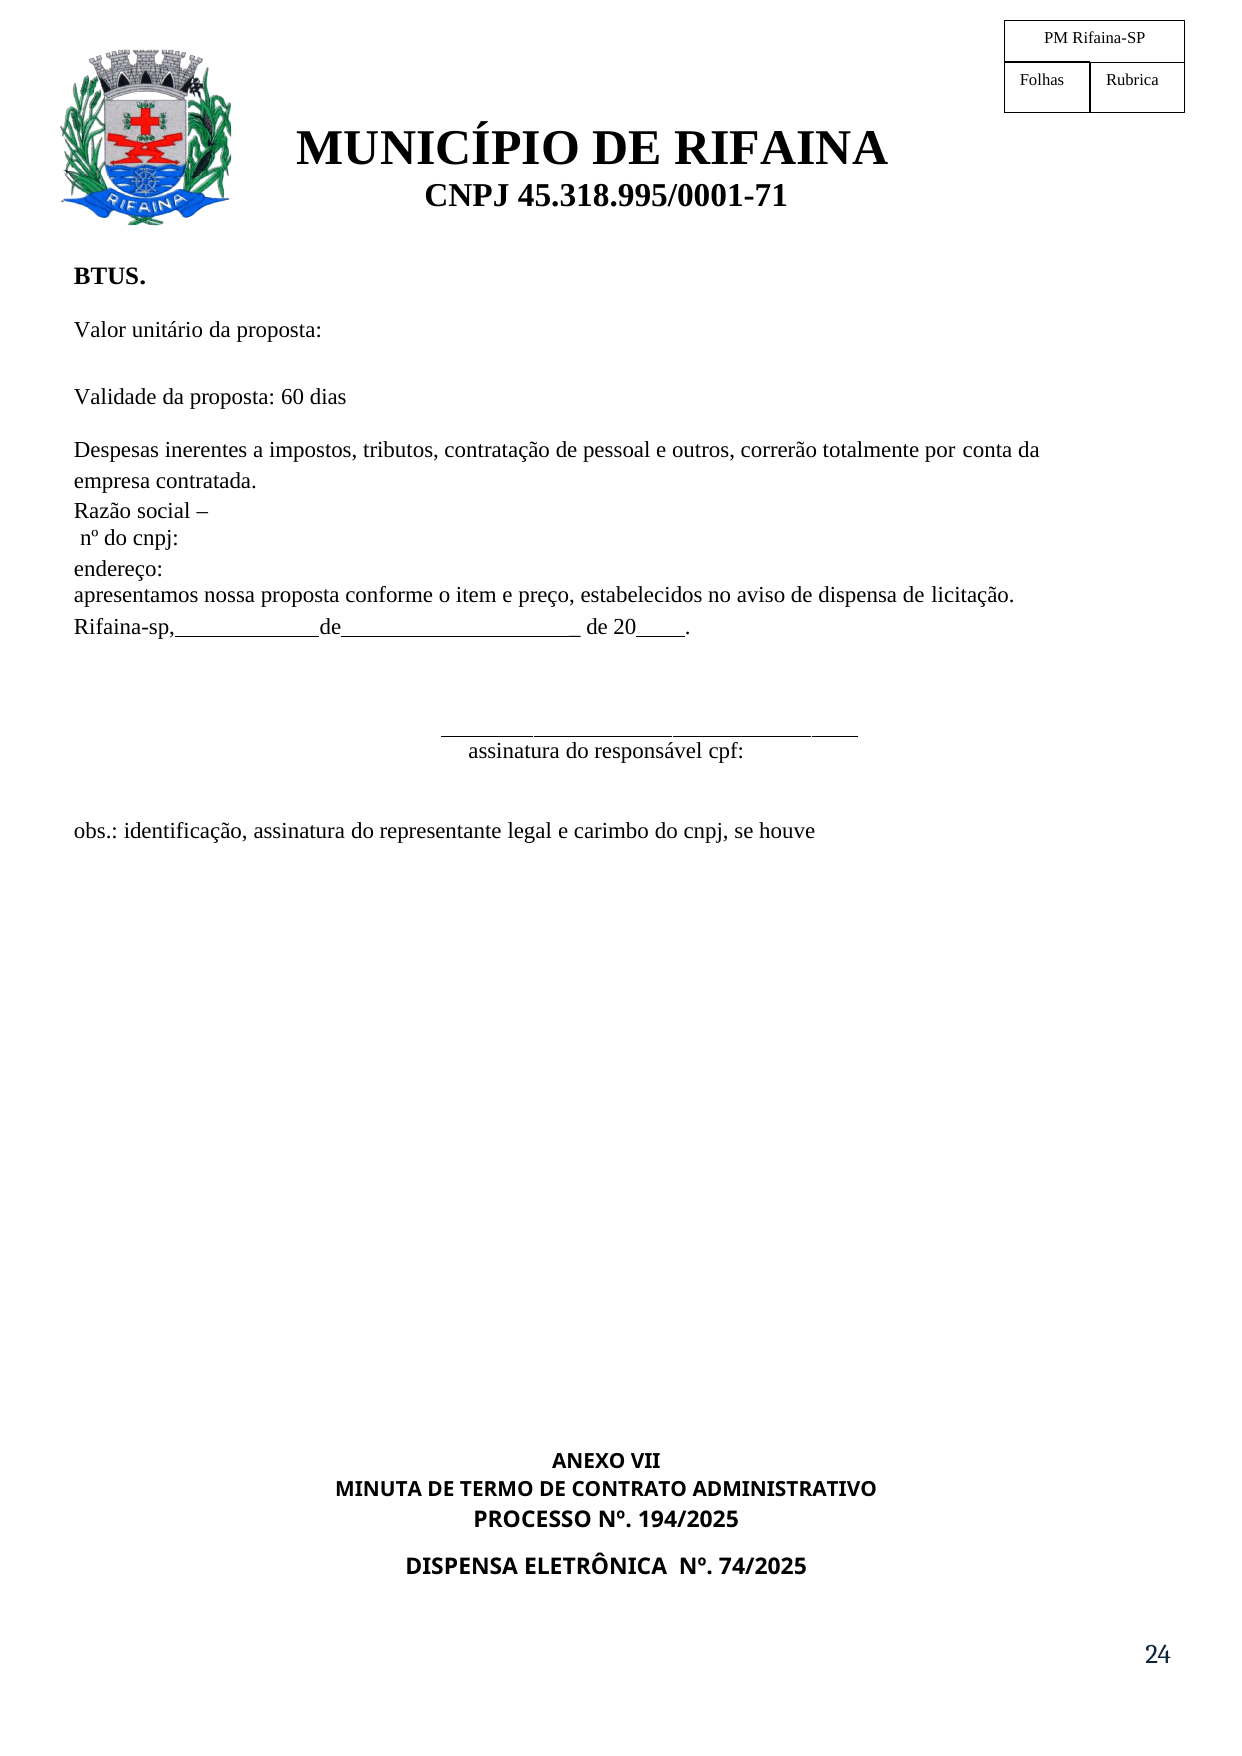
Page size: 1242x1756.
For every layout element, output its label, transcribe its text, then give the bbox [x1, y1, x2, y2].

text Razão social – [74, 497, 1138, 524]
text nº do cnpj: [74, 524, 1138, 550]
text OBJETO : AQUISIÇÃO DE NA AQUISIÇÃO DE CINCO (5) TELEVISÕES LED DE 50 POLEGADAS E SEIS (6) APARELHOS DE AR-CONDICIONADO SPLIT HI-WALL DE 24.000 BTUS. [74, 261, 1138, 290]
text Valor unitário da proposta: [74, 316, 1138, 342]
text Validade da proposta: 60 dias [74, 383, 1138, 409]
text obs.: identificação, assinatura do representante legal e carimbo do cnpj, se houve [74, 817, 1138, 844]
picture [59, 47, 232, 226]
text assinatura do responsável cpf: [74, 718, 1138, 764]
text MINUTA DE TERMO DE CONTRATO ADMINISTRATIVO [74, 1474, 1138, 1503]
text Rifaina-sp, de _ de 20 . [74, 613, 1138, 639]
text endereço: [74, 555, 1138, 581]
text Despesas inerentes a impostos, tributos, contratação de pessoal e outros, correrão totalmente por conta da empresa contratada. [74, 436, 1054, 493]
text PROCESSO Nº. 194/2025 [74, 1503, 1138, 1534]
text DISPENSA ELETRÔNICA Nº. 74/2025 [74, 1550, 1138, 1581]
text ANEXO VII [74, 1446, 1138, 1474]
text apresentamos nossa proposta conforme o item e preço, estabelecidos no aviso de dispensa de licitação. [74, 581, 1080, 608]
